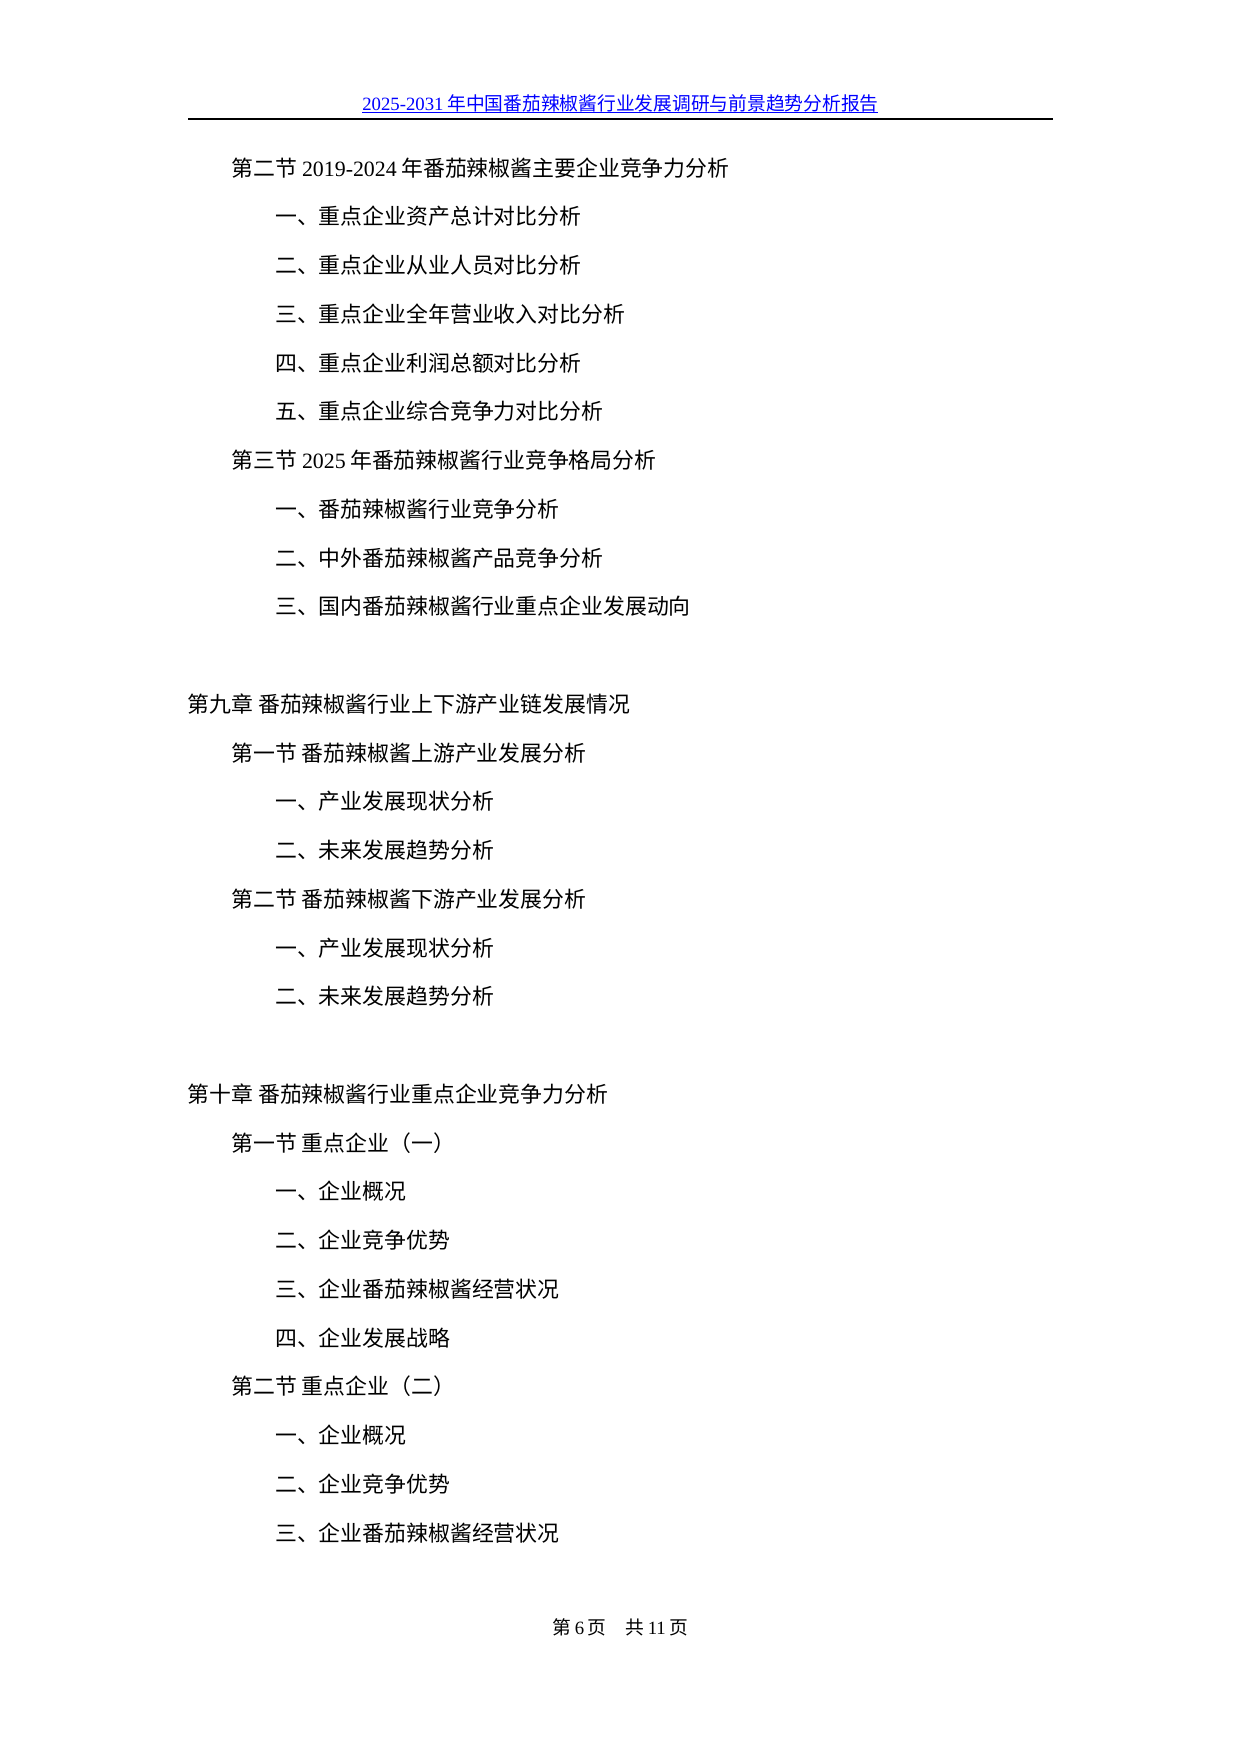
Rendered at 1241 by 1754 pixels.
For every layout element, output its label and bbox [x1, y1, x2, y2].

text [187, 150, 1053, 1548]
